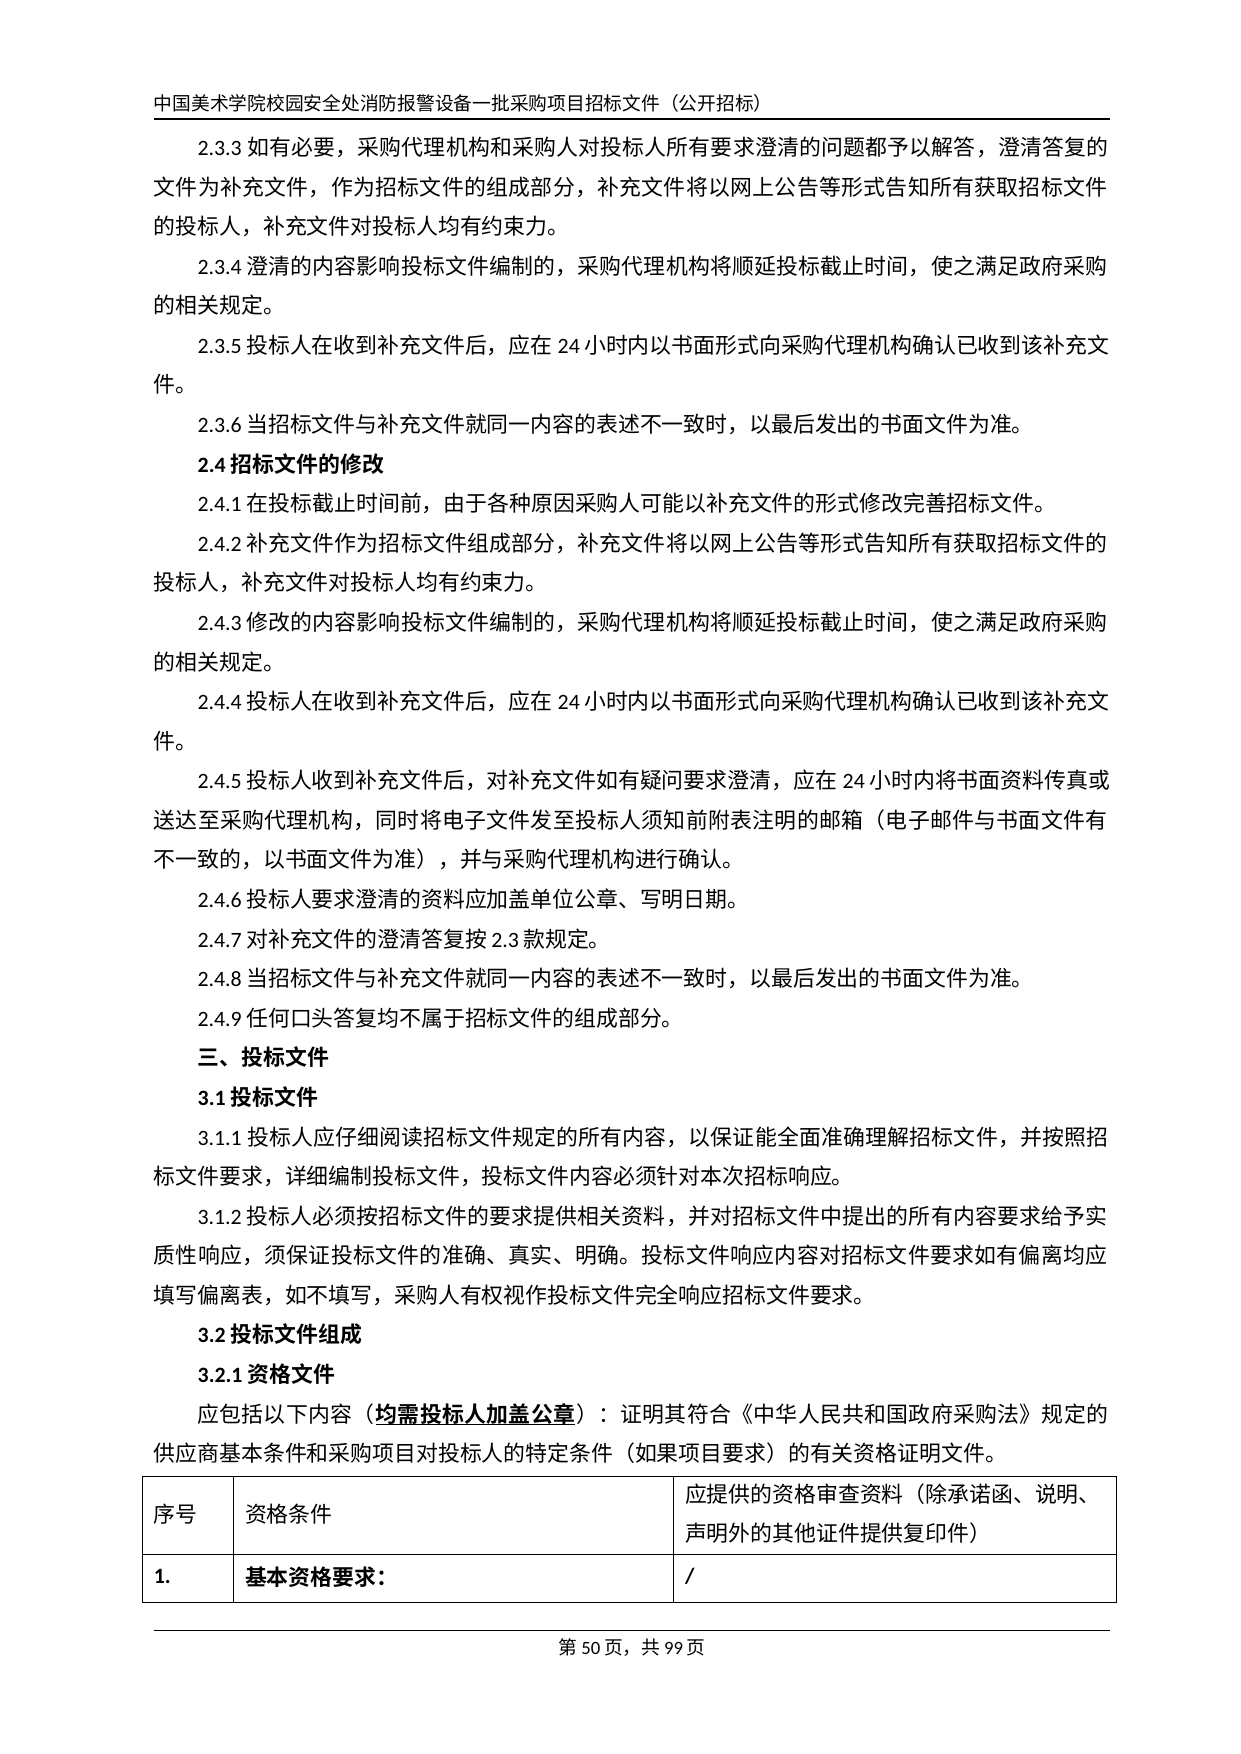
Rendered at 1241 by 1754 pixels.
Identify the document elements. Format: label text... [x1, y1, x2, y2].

text 2.3.4澄清的内容影响投标文件编制的，采购代理机构将顺延投标截止时间，使之满足政府采购的相关规定。 [153, 249, 1110, 320]
text 2.4.3修改的内容影响投标文件编制的，采购代理机构将顺延投标截止时间，使之满足政府采购的相关规定。 [153, 605, 1110, 676]
text 2.4.1 在投标截止时间前，由于各种原因采购人可能以补充文件的形式修改完善招标文件。 [153, 486, 1110, 518]
subtitle 三、投标文件 [153, 1040, 1110, 1072]
subtitle 3.2.1 资格文件 [153, 1357, 1110, 1389]
text 3.1.1 投标人应仔细阅读招标文件规定的所有内容，以保证能全面准确理解招标文件，并按照招标文件要求，详细编制投标文件，投标文件内容必须针对本次招标响应。 [153, 1119, 1110, 1191]
text 2.4.5投标人收到补充文件后，对补充文件如有疑问要求澄清，应在24小时内将书面资料传真或送达至采购代理机构，同时将电子文件发至投标人须知前附表注明的邮箱（电子邮件与书面文件有不一致的，以书面文件为准），并与采购代理机构进行确认。 [153, 763, 1110, 874]
table_cell 基本资格要求： [234, 1555, 673, 1602]
table_header 应提供的资格审查资料（除承诺函、说明、声明外的其他证件提供复印件） [674, 1477, 1116, 1554]
text 2.3.5投标人在收到补充文件后，应在24小时内以书面形式向采购代理机构确认已收到该补充文件。 [153, 328, 1110, 399]
text 2.3.3 如有必要，采购代理机构和采购人对投标人所有要求澄清的问题都予以解答，澄清答复的文件为补充文件，作为招标文件的组成部分，补充文件将以网上公告等形式告知所有获取招标文件的投标人，补充文件对投标人均有约束力。 [153, 130, 1110, 241]
text 3.1.2投标人必须按招标文件的要求提供相关资料，并对招标文件中提出的所有内容要求给予实质性响应，须保证投标文件的准确、真实、明确。投标文件响应内容对招标文件要求如有偏离均应填写偏离表，如不填写，采购人有权视作投标文件完全响应招标文件要求。 [153, 1199, 1110, 1309]
text 2.4.7对补充文件的澄清答复按2.3款规定。 [153, 922, 1110, 953]
table_cell / [674, 1555, 1116, 1602]
text 2.3.6当招标文件与补充文件就同一内容的表述不一致时，以最后发出的书面文件为准。 [153, 407, 1110, 439]
table_header 资格条件 [234, 1477, 673, 1554]
text 2.4.6投标人要求澄清的资料应加盖单位公章、写明日期。 [153, 882, 1110, 914]
subtitle 2.4 招标文件的修改 [153, 447, 1110, 478]
text 2.4.2补充文件作为招标文件组成部分，补充文件将以网上公告等形式告知所有获取招标文件的投标人，补充文件对投标人均有约束力。 [153, 526, 1110, 597]
text 应包括以下内容（均需投标人加盖公章）：证明其符合《中华人民共和国政府采购法》规定的供应商基本条件和采购项目对投标人的特定条件（如果项目要求）的有关资格证明文件。 [153, 1397, 1110, 1468]
text 2.4.8当招标文件与补充文件就同一内容的表述不一致时，以最后发出的书面文件为准。 [153, 961, 1110, 993]
text 2.4.9任何口头答复均不属于招标文件的组成部分。 [153, 1001, 1110, 1032]
subtitle 3.2 投标文件组成 [153, 1317, 1110, 1349]
table_header 序号 [143, 1477, 233, 1554]
text 2.4.4投标人在收到补充文件后，应在24小时内以书面形式向采购代理机构确认已收到该补充文件。 [153, 684, 1110, 755]
subtitle 3.1 投标文件 [153, 1080, 1110, 1112]
table_cell 1. [143, 1555, 233, 1602]
